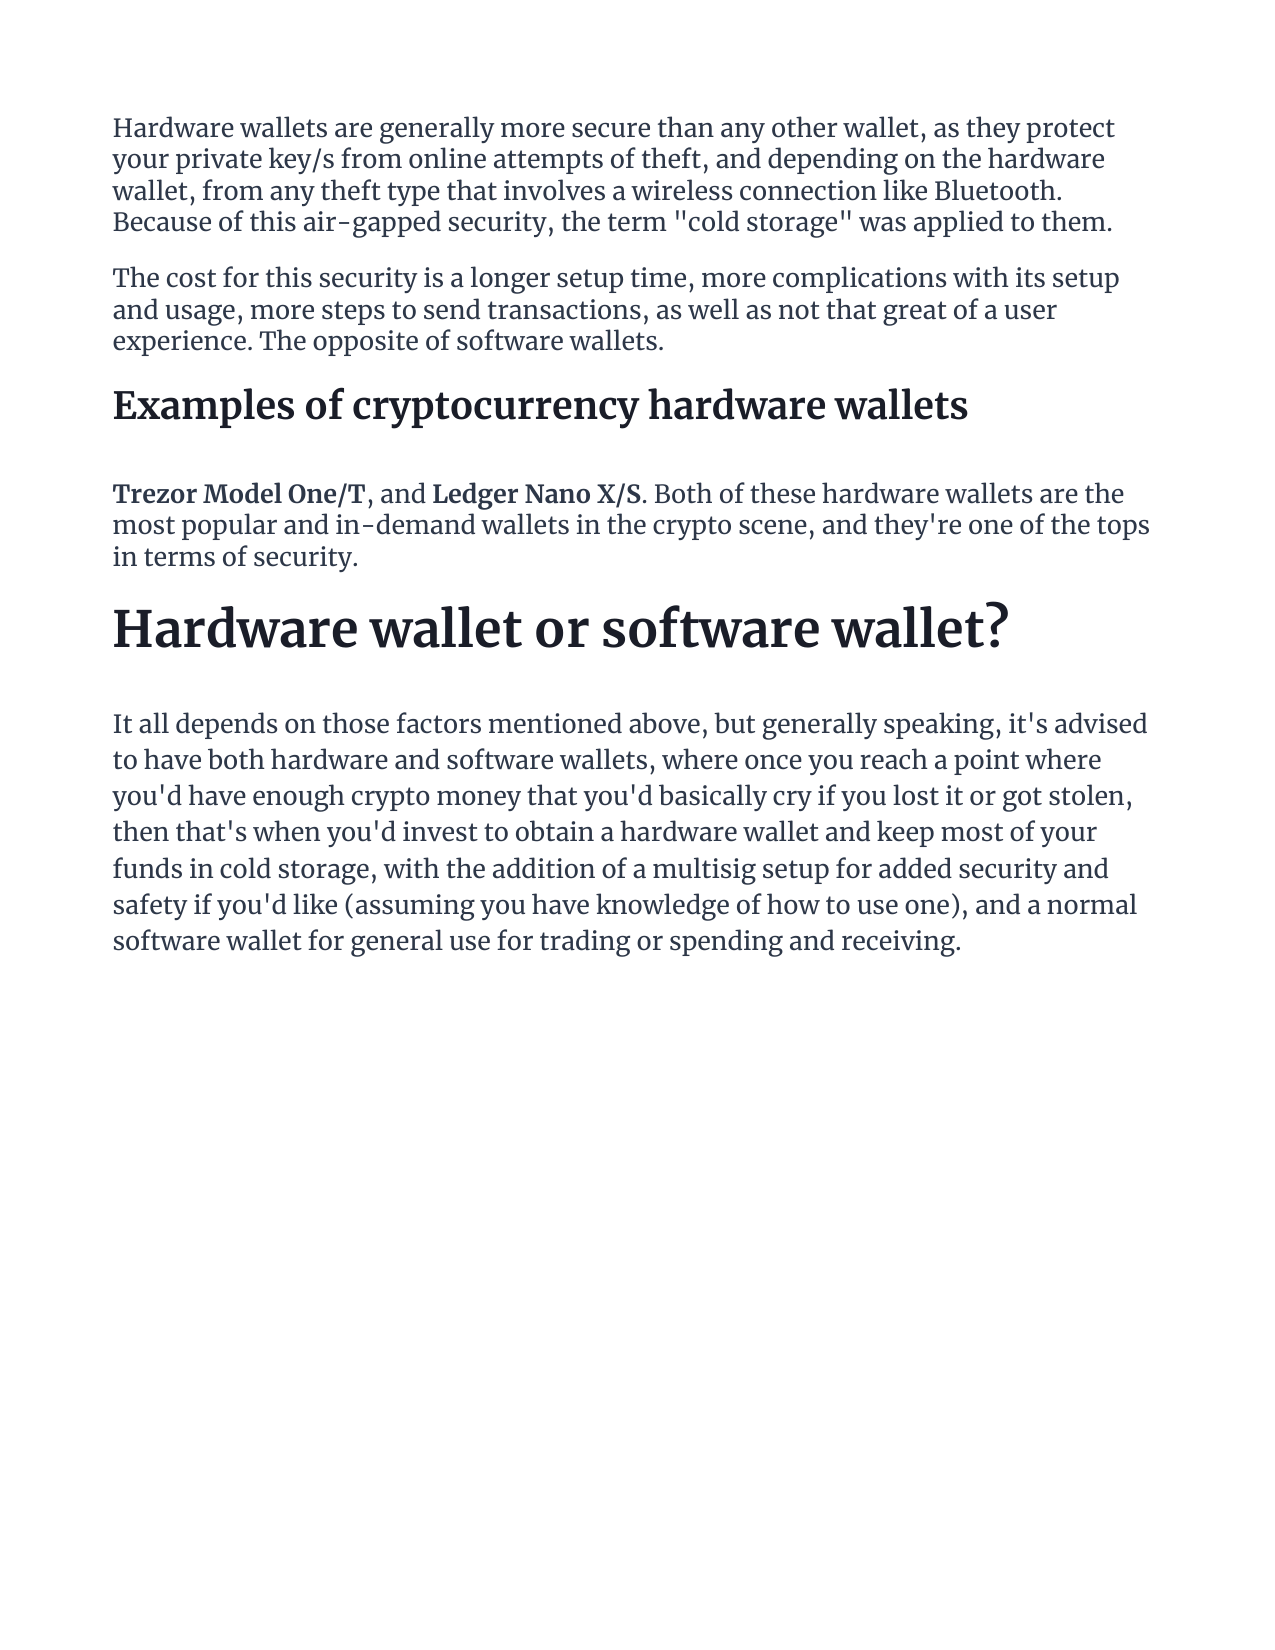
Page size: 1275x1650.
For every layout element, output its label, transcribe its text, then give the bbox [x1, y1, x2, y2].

subtitle Hardware wallet or software wallet? [112, 598, 1162, 661]
text It all depends on those factors mentioned above, but generally speaking, it's advised to have both hardware and software wallets, where once you reach a point where you'd have enough crypto money that you'd basically cry if you lost it or got stolen, then that's when you'd invest to obtain a hardware wallet and keep most of your funds in cold storage, with the addition of a multisig setup for added security and safety if you'd like (assuming you have knowledge of how to use one), and a normal software wallet for general use for trading or spending and receiving. [112, 709, 1162, 957]
subtitle Examples of cryptocurrency hardware wallets [112, 383, 1162, 430]
text Trezor Model One/T, and Ledger Nano X/S. Both of these hardware wallets are the most popular and in-demand wallets in the crypto scene, and they're one of the tops in terms of security. [112, 478, 1162, 573]
text Hardware wallets are generally more secure than any other wallet, as they protect your private key/s from online attempts of theft, and depending on the hardware wallet, from any theft type that involves a wireless connection like Bluetooth. Because of this air-gapped security, the term "cold storage" was applied to them. [112, 112, 1162, 238]
text The cost for this security is a longer setup time, more complications with its setup and usage, more steps to send transactions, as well as not that great of a user experience. The opposite of software wallets. [112, 263, 1162, 358]
